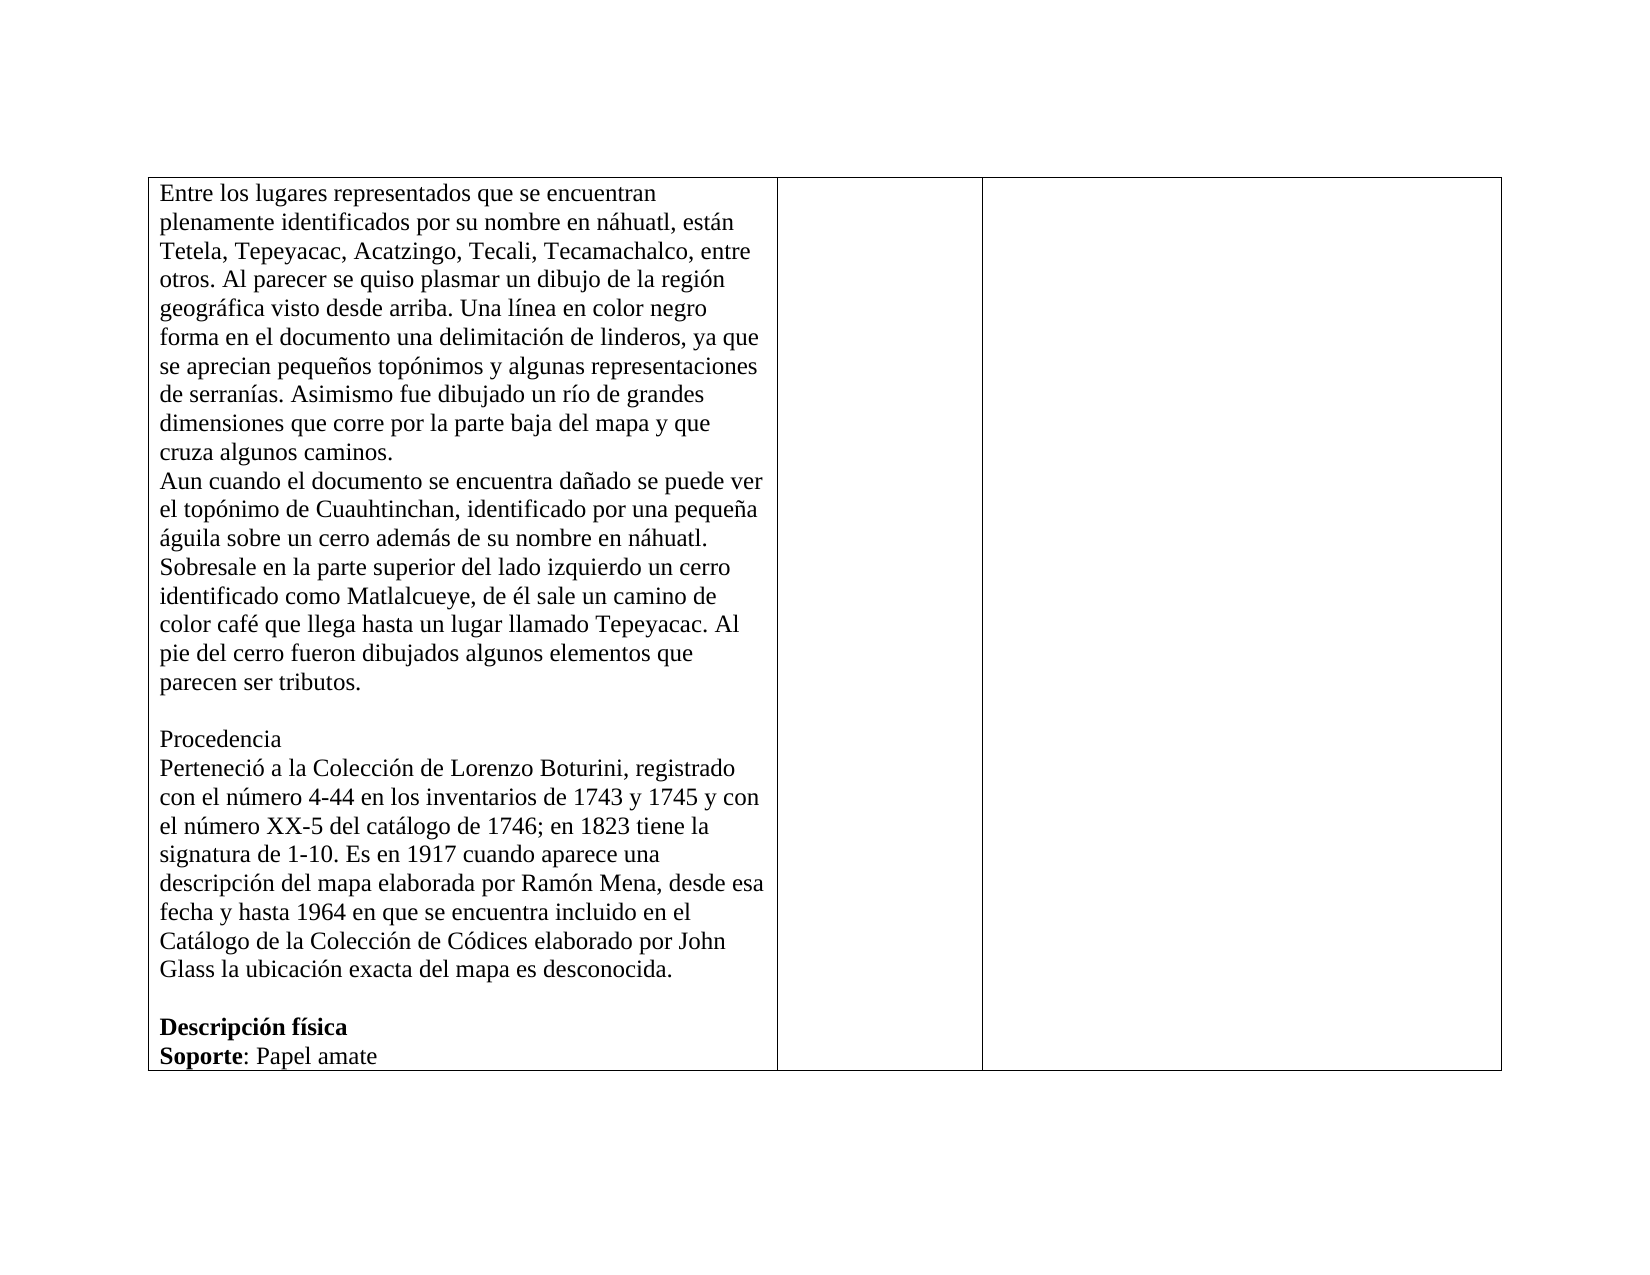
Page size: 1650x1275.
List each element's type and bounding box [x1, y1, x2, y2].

table_cell [983, 178, 1501, 1069]
table_cell [149, 178, 777, 1069]
table_cell [778, 178, 982, 1069]
